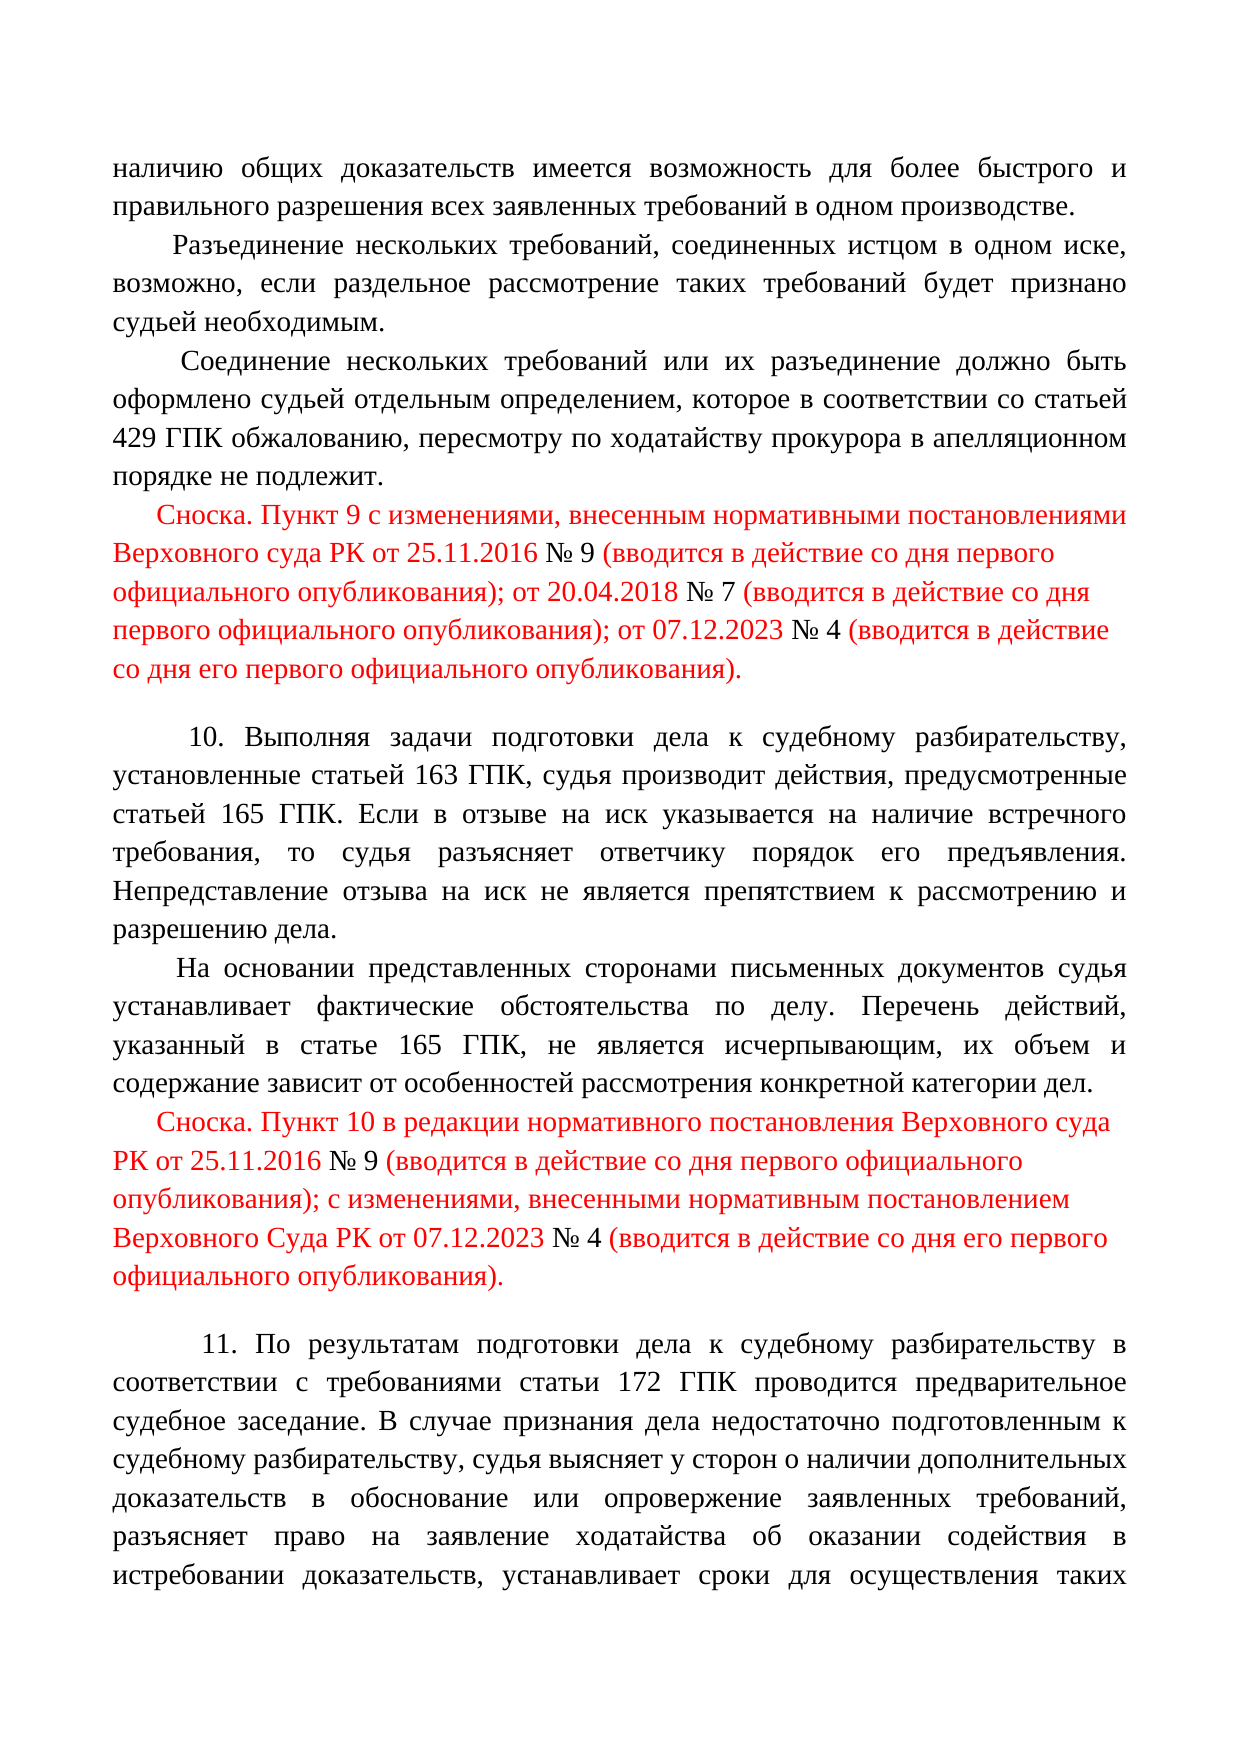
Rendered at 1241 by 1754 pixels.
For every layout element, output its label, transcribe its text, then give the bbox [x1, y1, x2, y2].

text Разъединение нескольких требований, соединенных истцом в одном иске, возможно, если раздельное рассмотрение таких требований будет признано судьей необходимым. [112, 227, 1128, 338]
text На основании представленных сторонами письменных документов судья устанавливает фактические обстоятельства по делу. Перечень действий, указанный в статье 165 ГПК, не является исчерпывающим, их объем и содержание зависит от особенностей рассмотрения конкретной категории дел. [112, 950, 1128, 1099]
text Соединение нескольких требований или их разъединение должно быть оформлено судьей отдельным определением, которое в соответствии со статьей 429 ГПК обжалованию, пересмотру по ходатайству прокурора в апелляционном порядке не подлежит. [112, 343, 1128, 492]
text 10. Выполняя задачи подготовки дела к судебному разбирательству, установленные статьей 163 ГПК, судья производит действия, предусмотренные статьей 165 ГПК. Если в отзыве на иск указывается на наличие встречного требования, то судья разъясняет ответчику порядок его предъявления. Непредставление отзыва на иск не является препятствием к рассмотрению и разрешению дела. [112, 719, 1128, 945]
text Сноска. Пункт 10 в редакции нормативного постановления Верховного суда РК от 25.11.2016 № 9 (вводится в действие со дня первого официального опубликования); с изменениями, внесенными нормативным постановлением Верховного Суда РК от 07.12.2023 № 4 (вводится в действие со дня его первого официального опубликования). [112, 1104, 1128, 1322]
text Сноска. Пункт 9 с изменениями, внесенным нормативными постановлениями Верховного суда РК от 25.11.2016 № 9 (вводится в действие со дня первого официального опубликования); от 20.04.2018 № 7 (вводится в действие со дня первого официального опубликования); от 07.12.2023 № 4 (вводится в действие со дня его первого официального опубликования). [112, 497, 1128, 715]
